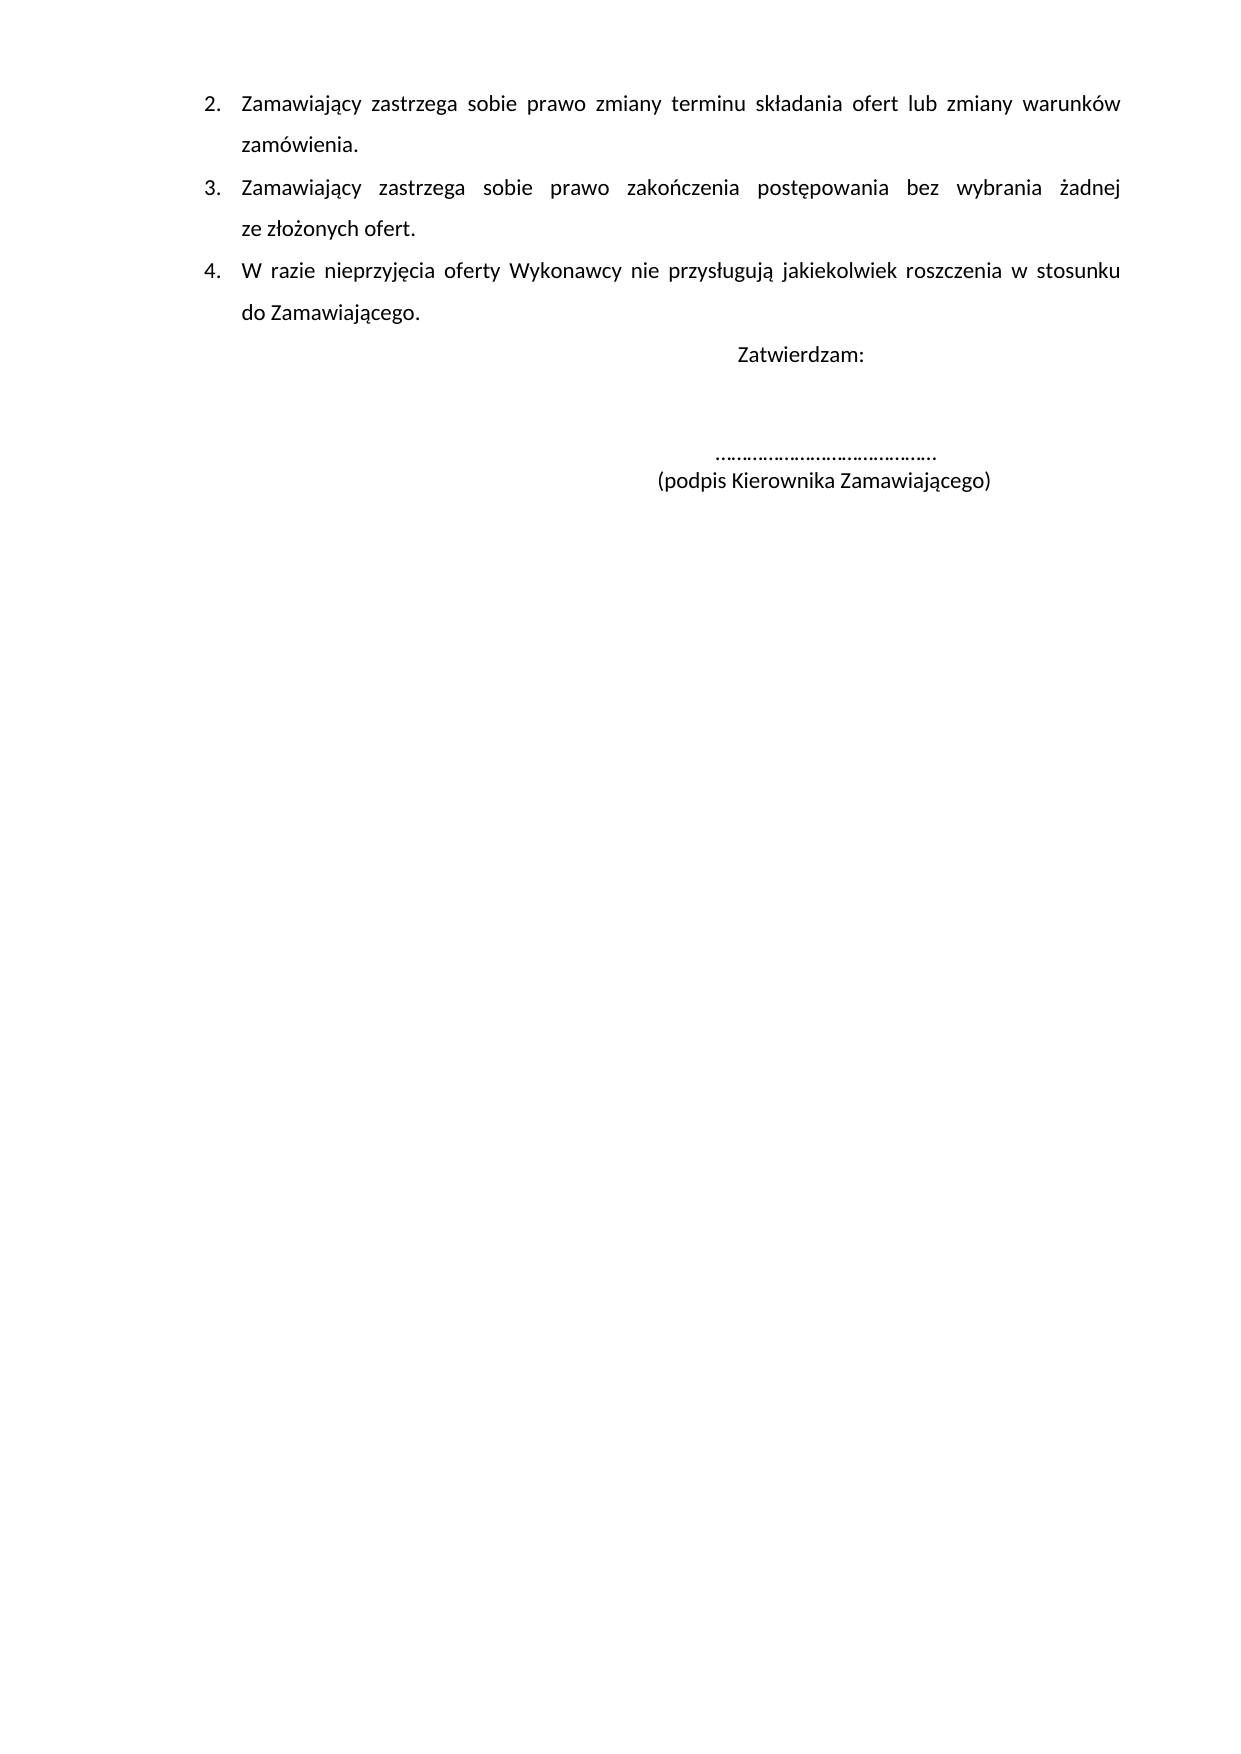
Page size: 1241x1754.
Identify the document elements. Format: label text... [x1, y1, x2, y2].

text Zatwierdzam: [664, 341, 1122, 368]
list W razie nieprzyjęcia oferty Wykonawcy nie przysługują jakiekolwiek roszczenia w stosunku do Zamawiającego. [204, 257, 1122, 327]
text …………………………………… [590, 438, 1122, 467]
list Zamawiający zastrzega sobie prawo zmiany terminu składania ofert lub zmiany warunków zamówienia. [204, 89, 1122, 159]
text (podpis Kierownika Zamawiającego) [516, 467, 1122, 494]
list Zamawiający zastrzega sobie prawo zakończenia postępowania bez wybrania żadnej ze złożonych ofert. [204, 173, 1122, 243]
